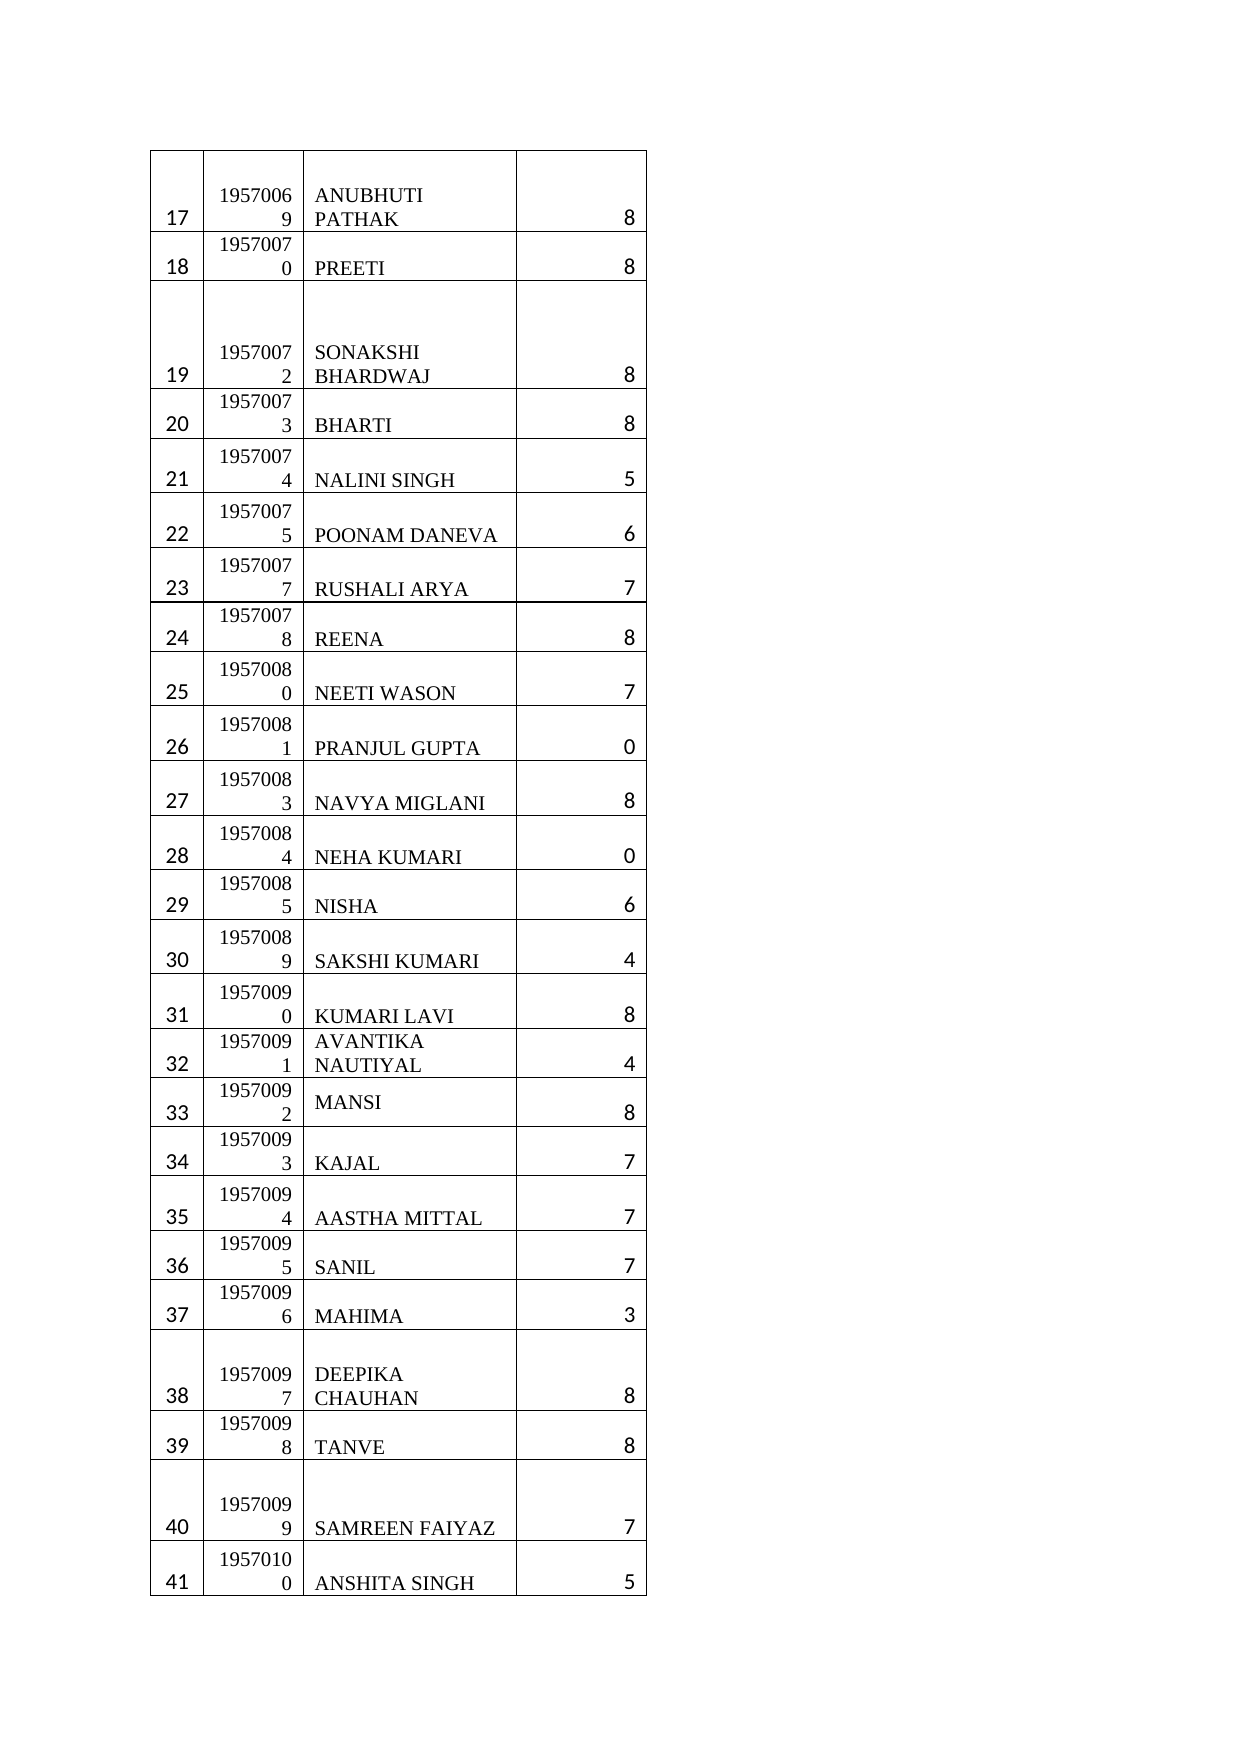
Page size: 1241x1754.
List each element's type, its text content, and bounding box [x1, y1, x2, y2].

table_cell NALINI SINGH [304, 439, 516, 492]
table_cell 8 [517, 761, 646, 815]
table_cell 19570069 [204, 151, 303, 231]
table_cell 7 [517, 1176, 646, 1230]
table_cell 38 [151, 1330, 203, 1410]
table_cell 7 [517, 1460, 646, 1540]
table_cell 19570089 [204, 920, 303, 973]
table_cell 19570072 [204, 281, 303, 388]
table_cell 39 [151, 1411, 203, 1459]
table_cell 3 [517, 1280, 646, 1328]
table_cell 19570097 [204, 1330, 303, 1410]
table_cell 6 [517, 870, 646, 918]
table_cell 7 [517, 652, 646, 705]
table_cell 8 [517, 603, 646, 651]
table_cell 41 [151, 1541, 203, 1595]
table_cell 22 [151, 493, 203, 547]
table_cell 19570078 [204, 603, 303, 651]
table_cell 19570084 [204, 816, 303, 869]
table_cell NEHA KUMARI [304, 816, 516, 869]
table_cell 19570090 [204, 974, 303, 1028]
table_cell POONAM DANEVA [304, 493, 516, 547]
table_cell 27 [151, 761, 203, 815]
table_cell 32 [151, 1029, 203, 1077]
table_cell 19570080 [204, 652, 303, 705]
table_cell 19570083 [204, 761, 303, 815]
table_cell 19570099 [204, 1460, 303, 1540]
table_cell 23 [151, 548, 203, 601]
table_cell SONAKSHI BHARDWAJ [304, 281, 516, 388]
table_cell 8 [517, 389, 646, 437]
table_cell PREETI [304, 232, 516, 280]
table_cell 8 [517, 1078, 646, 1126]
table_cell 8 [517, 1330, 646, 1410]
table_cell RUSHALI ARYA [304, 548, 516, 601]
table_cell SANIL [304, 1231, 516, 1279]
table_cell 19570077 [204, 548, 303, 601]
table_cell 0 [517, 706, 646, 760]
table_cell 19570093 [204, 1127, 303, 1175]
table_cell 31 [151, 974, 203, 1028]
table_cell 5 [517, 1541, 646, 1595]
table_cell 24 [151, 603, 203, 651]
table_cell SAMREEN FAIYAZ [304, 1460, 516, 1540]
table_cell SAKSHI KUMARI [304, 920, 516, 973]
table_cell 19570095 [204, 1231, 303, 1279]
table_cell KUMARI LAVI [304, 974, 516, 1028]
table_cell 19570085 [204, 870, 303, 918]
table_cell 8 [517, 232, 646, 280]
table_cell TANVE [304, 1411, 516, 1459]
table_cell 7 [517, 548, 646, 601]
table_cell NAVYA MIGLANI [304, 761, 516, 815]
table_cell NEETI WASON [304, 652, 516, 705]
table_cell 19570081 [204, 706, 303, 760]
table_cell 0 [517, 816, 646, 869]
table_cell BHARTI [304, 389, 516, 437]
table_cell 8 [517, 974, 646, 1028]
table_cell 33 [151, 1078, 203, 1126]
table_cell 20 [151, 389, 203, 437]
table_cell 26 [151, 706, 203, 760]
table_cell 21 [151, 439, 203, 492]
table_cell KAJAL [304, 1127, 516, 1175]
table_cell 19570094 [204, 1176, 303, 1230]
table_cell 19570100 [204, 1541, 303, 1595]
table_cell NISHA [304, 870, 516, 918]
table_cell 8 [517, 151, 646, 231]
table_cell 30 [151, 920, 203, 973]
table_cell 19570091 [204, 1029, 303, 1077]
table_cell 4 [517, 920, 646, 973]
table_cell 8 [517, 1411, 646, 1459]
table_cell 19570073 [204, 389, 303, 437]
table_cell 19 [151, 281, 203, 388]
table_cell 6 [517, 493, 646, 547]
table_cell 29 [151, 870, 203, 918]
table_cell 35 [151, 1176, 203, 1230]
table_cell 34 [151, 1127, 203, 1175]
table_cell ANSHITA SINGH [304, 1541, 516, 1595]
table_cell 19570070 [204, 232, 303, 280]
table_cell 5 [517, 439, 646, 492]
table_cell 19570098 [204, 1411, 303, 1459]
table_cell 19570074 [204, 439, 303, 492]
table_cell 17 [151, 151, 203, 231]
table_cell MANSI [304, 1078, 516, 1126]
table_cell AASTHA MITTAL [304, 1176, 516, 1230]
table_cell 36 [151, 1231, 203, 1279]
table_cell 37 [151, 1280, 203, 1328]
table_cell PRANJUL GUPTA [304, 706, 516, 760]
table_cell AVANTIKA NAUTIYAL [304, 1029, 516, 1077]
table_cell 4 [517, 1029, 646, 1077]
table_cell 19570096 [204, 1280, 303, 1328]
table_cell 28 [151, 816, 203, 869]
table_cell 40 [151, 1460, 203, 1540]
table_cell 8 [517, 281, 646, 388]
table_cell REENA [304, 603, 516, 651]
table_cell MAHIMA [304, 1280, 516, 1328]
table_cell 7 [517, 1127, 646, 1175]
table_cell 7 [517, 1231, 646, 1279]
table_cell 18 [151, 232, 203, 280]
table_cell 19570092 [204, 1078, 303, 1126]
table_cell ANUBHUTI PATHAK [304, 151, 516, 231]
table_cell DEEPIKA CHAUHAN [304, 1330, 516, 1410]
table_cell 19570075 [204, 493, 303, 547]
table_cell 25 [151, 652, 203, 705]
